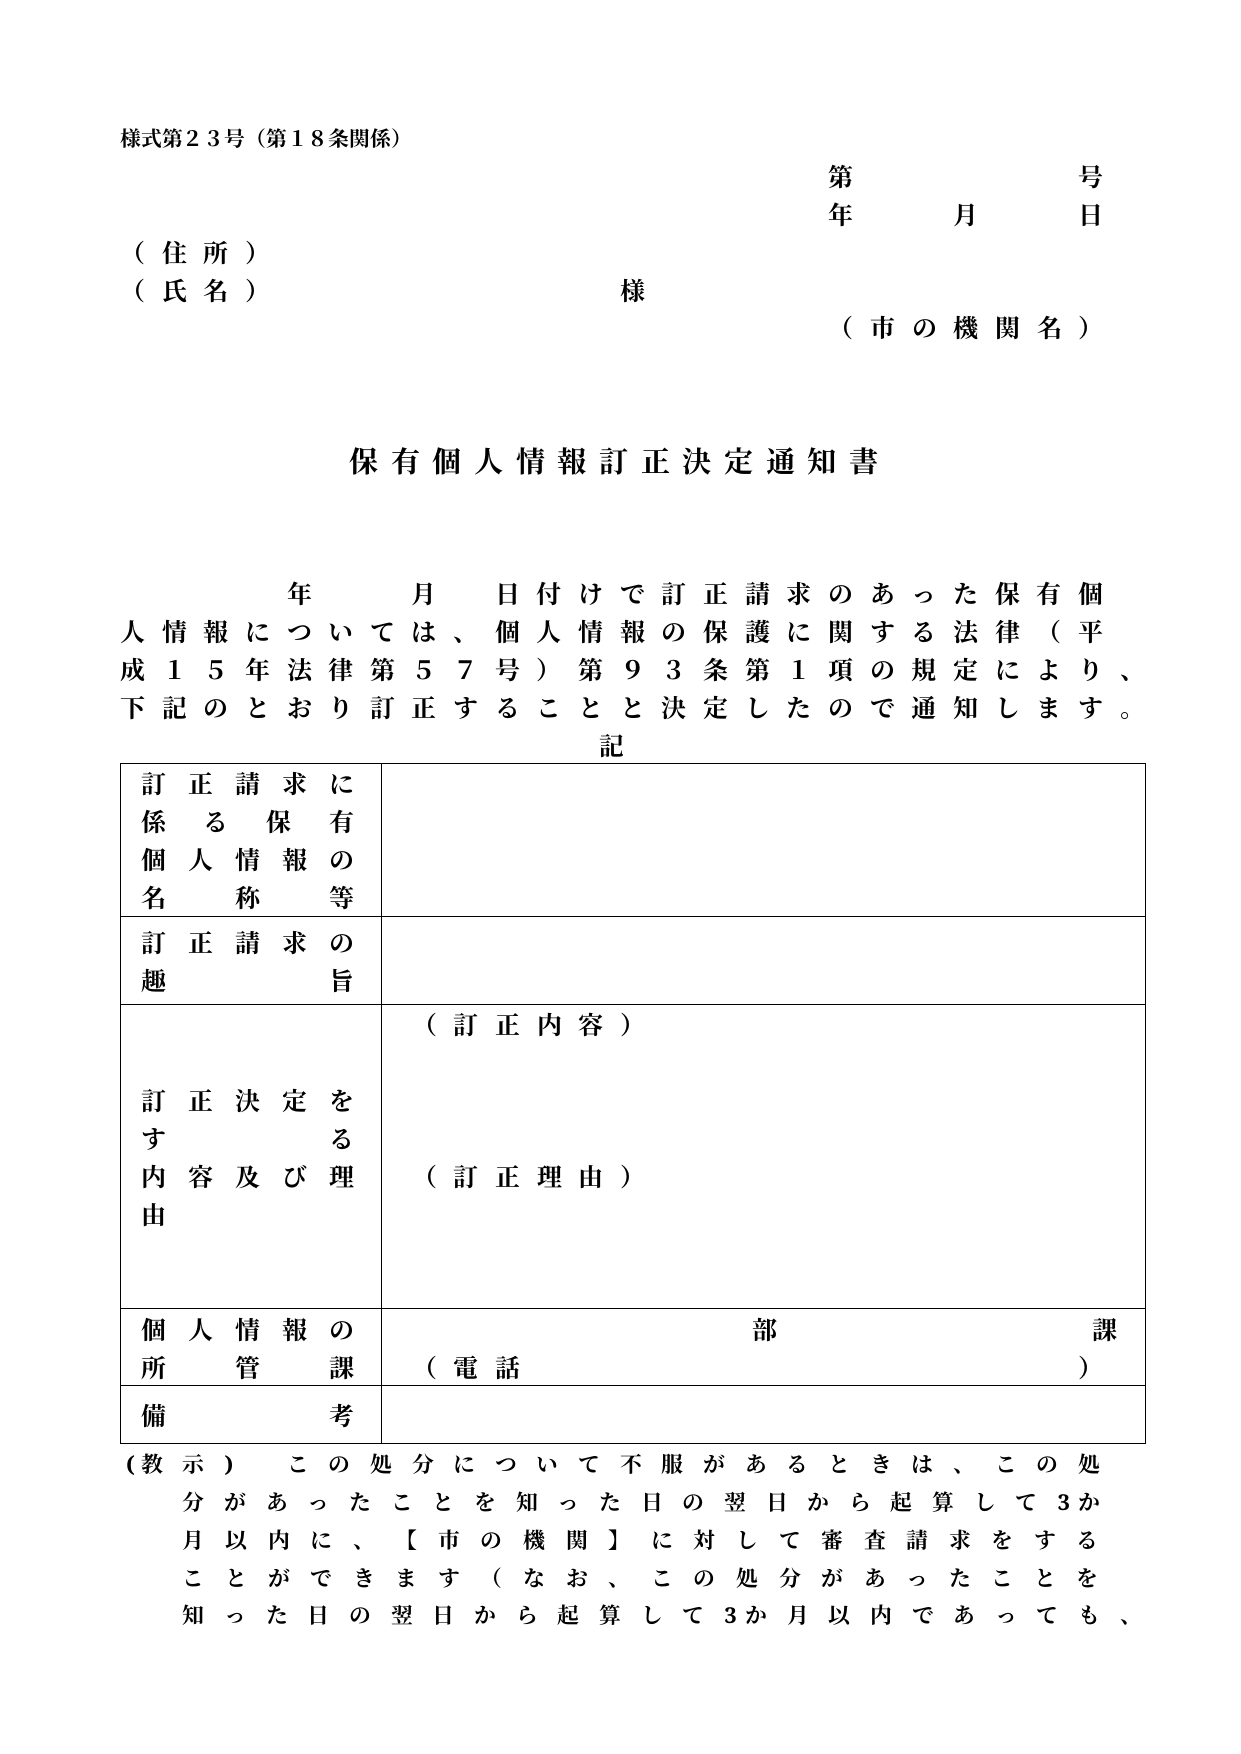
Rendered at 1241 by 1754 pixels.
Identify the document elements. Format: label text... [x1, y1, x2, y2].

table_cell [382, 1386, 1145, 1443]
text 記 [120, 725, 1120, 763]
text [120, 1444, 1120, 1633]
text 第 号 [120, 157, 1120, 194]
text （住所） [120, 232, 1120, 270]
text 年 月 日付けで訂正請求のあった保有個人情報については、個人情報の保護に関する法律（平成１５年法律第５７号）第９３条第１項の規定により、下記のとおり訂正することと決定したので通知します。 [120, 574, 1120, 725]
table_header [382, 764, 1145, 916]
text 様式第２３号（第１８条関係） [120, 119, 1120, 157]
text （氏名） 様 [120, 270, 1120, 308]
table_cell 備考 [121, 1386, 381, 1443]
text 保有個人情報訂正決定通知書 [120, 422, 1120, 498]
table_cell 個人情報の所管課 [121, 1309, 381, 1385]
text 年 月 日 [120, 194, 1120, 232]
table_cell （訂正内容） （訂正理由） [382, 1005, 1145, 1308]
table_cell 訂正決定をする 内容及び理由 [121, 1005, 381, 1308]
table_header 訂正請求に係る保有 個人情報の名称等 [121, 764, 381, 916]
table_cell 訂正請求の趣旨 [121, 917, 381, 1004]
text （市の機関名） [120, 308, 1120, 346]
table_cell [382, 917, 1145, 1004]
table_cell 部 課 （電話 ） [382, 1309, 1145, 1385]
